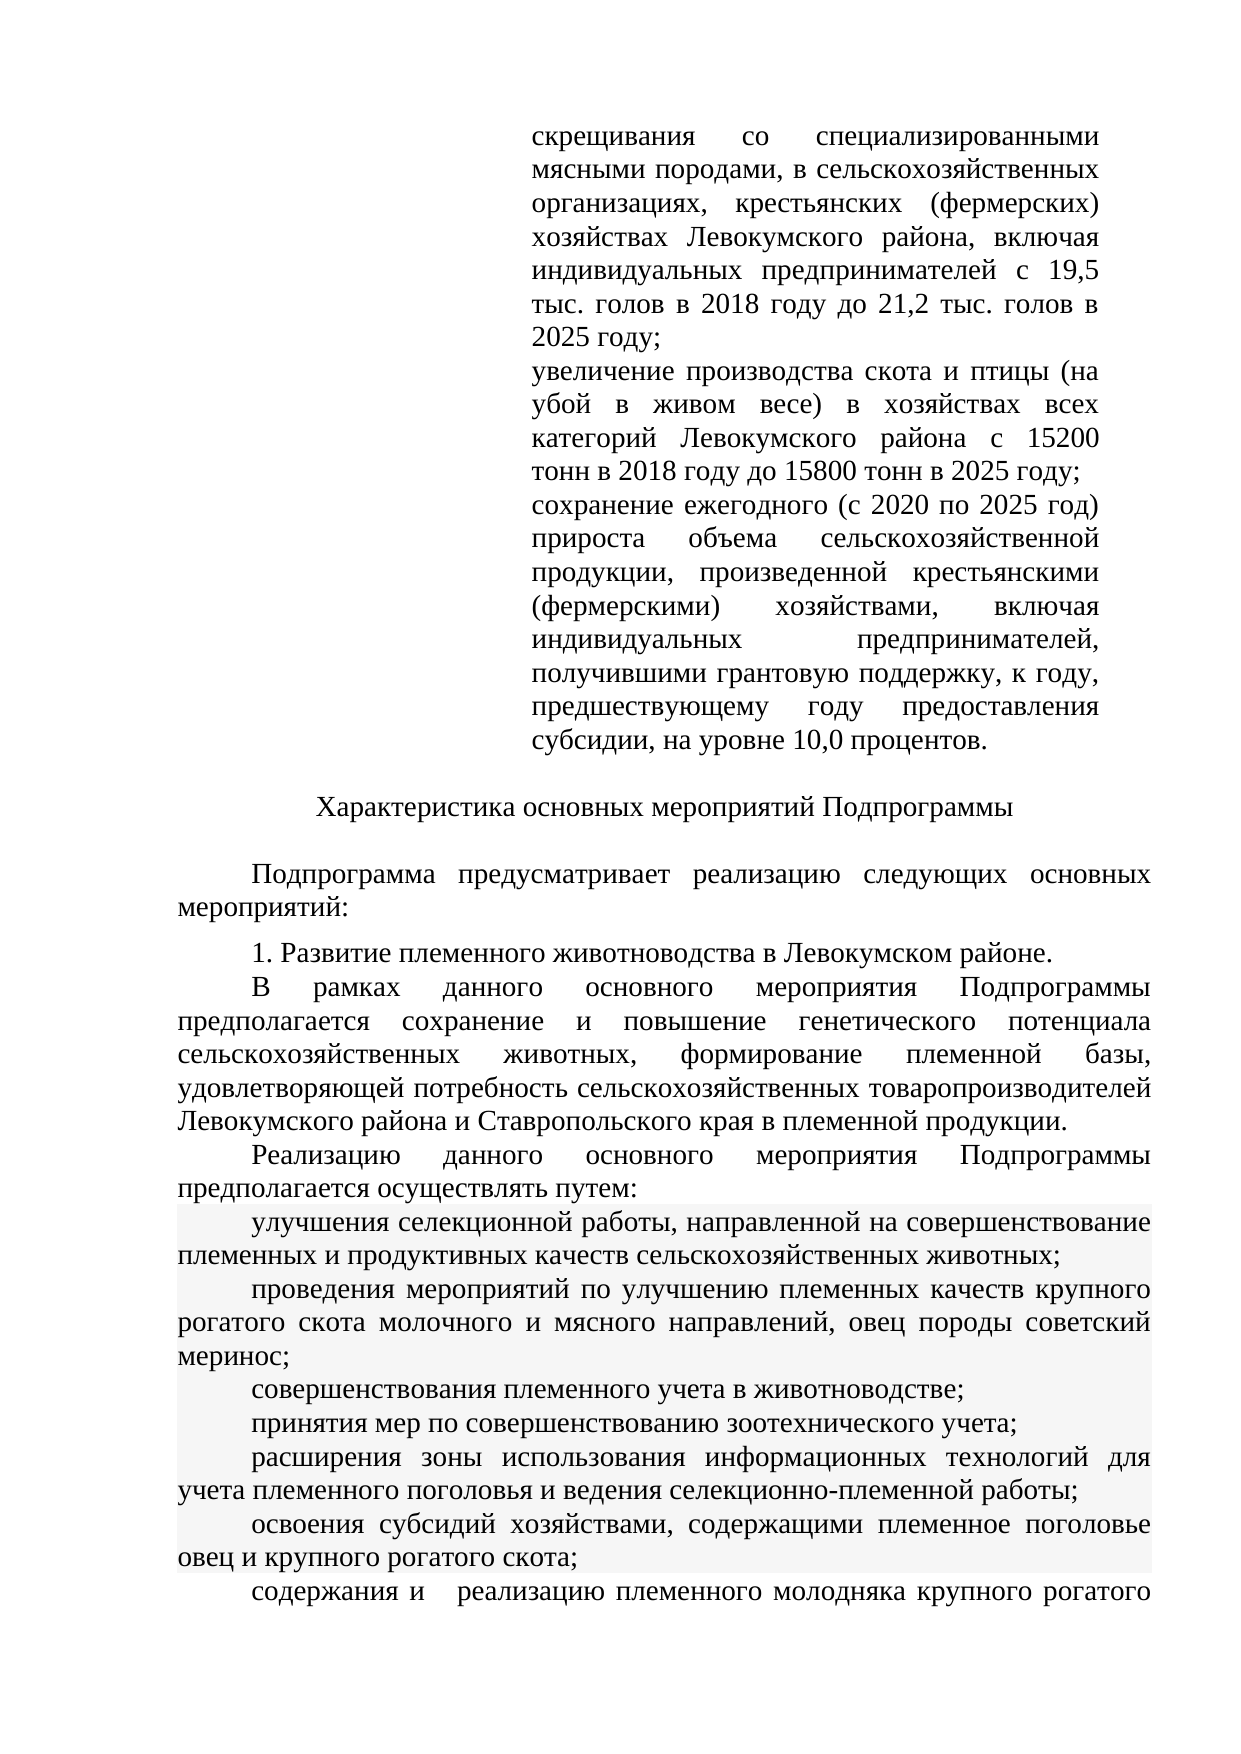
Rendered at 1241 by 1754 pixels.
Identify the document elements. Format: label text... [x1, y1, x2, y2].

table_cell сохранение ежегодного (с 2020 по 2025 год) прироста объема сельскохозяйственной продукции, произведенной крестьянскими (фермерскими) хозяйствами, включая индивидуальных предпринимателей, получившими грантовую поддержку, к году, предшествующему году предоставления субсидии, на уровне 10,0 процентов. [520, 487, 1111, 755]
title Характеристика основных мероприятий Подпрограммы [177, 789, 1152, 822]
text улучшения селекционной работы, направленной на совершенствование племенных и продуктивных качеств сельскохозяйственных животных; [177, 1204, 1152, 1271]
table_cell увеличение производства скота и птицы (на убой в живом весе) в хозяйствах всех категорий Левокумского района с 15200 тонн в 2018 году до 15800 тонн в 2025 году; [520, 353, 1111, 487]
text Подпрограмма предусматривает реализацию следующих основных мероприятий: [177, 856, 1152, 923]
text 1. Развитие племенного животноводства в Левокумском районе. [177, 936, 1152, 969]
text расширения зоны использования информационных технологий для учета племенного поголовья и ведения селекционно-племенной работы; [177, 1439, 1152, 1506]
text проведения мероприятий по улучшению племенных качеств крупного рогатого скота молочного и мясного направлений, овец породы советский меринос; [177, 1271, 1152, 1372]
text В рамках данного основного мероприятия Подпрограммы предполагается сохранение и повышение генетического потенциала сельскохозяйственных животных, формирование племенной базы, удовлетворяющей потребность сельскохозяйственных товаропроизводителей Левокумского района и Ставропольского края в племенной продукции. [177, 969, 1152, 1137]
text совершенствования племенного учета в животноводстве; [177, 1372, 1152, 1405]
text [177, 1573, 1152, 1606]
text Реализацию данного основного мероприятия Подпрограммы предполагается осуществлять путем: [177, 1137, 1152, 1204]
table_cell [520, 118, 1111, 353]
text освоения субсидий хозяйствами, содержащими племенное поголовье овец и крупного рогатого скота; [177, 1506, 1152, 1573]
text принятия мер по совершенствованию зоотехнического учета; [177, 1405, 1152, 1439]
